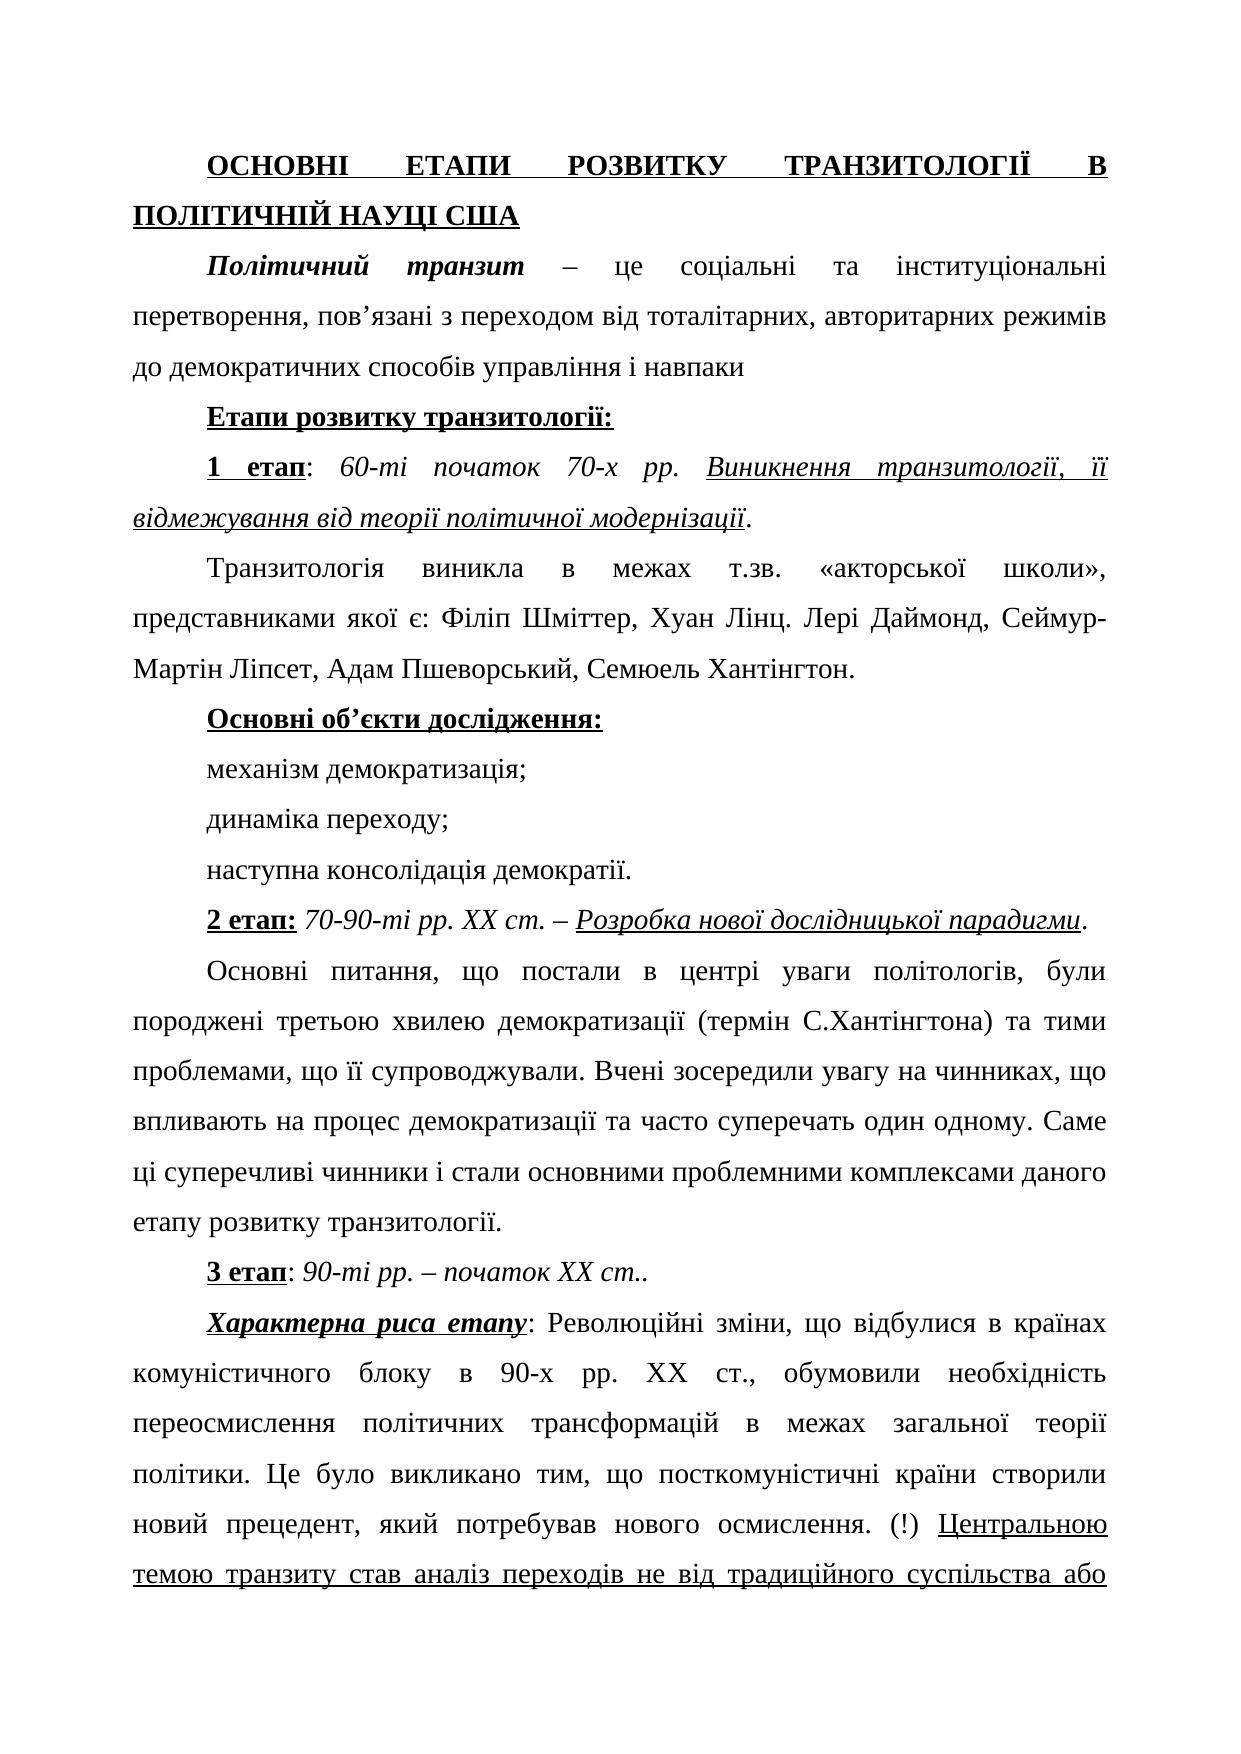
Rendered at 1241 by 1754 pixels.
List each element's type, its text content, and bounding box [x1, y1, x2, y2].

text Етапи розвитку транзитології: [133, 399, 1108, 433]
text Основні об’єкти дослідження: [133, 701, 1108, 734]
text 2 етап: 70-90-ті рр. ХХ ст. – Розробка нової дослідницької парадигми. [133, 902, 1108, 936]
text динаміка переходу; [133, 802, 1108, 835]
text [133, 1305, 1108, 1590]
text 3 етап: 90-ті рр. – початок ХХ ст.. [133, 1254, 1108, 1288]
text Політичний транзит – це соціальні та інституціональні перетворення, пов’язані з переходом від тоталітарних, авторитарних режимів до демократичних способів управління і навпаки [133, 248, 1108, 382]
text наступна консолідація демократії. [133, 852, 1108, 886]
text механізм демократизація; [133, 751, 1108, 785]
text Основні питання, що постали в центрі уваги політологів, були породжені третьою хвилею демократизації (термін С.Хантінгтона) та тими проблемами, що її супроводжували. Вчені зосередили увагу на чинниках, що впливають на процес демократизації та часто суперечать один одному. Саме ці суперечливі чинники і стали основними проблемними комплексами даного етапу розвитку транзитології. [133, 953, 1108, 1238]
text 1 етап: 60-ті початок 70-х рр. Виникнення транзитології, її відмежування від теорії політичної модернізації. [133, 449, 1108, 533]
text ОСНОВНІ ЕТАПИ РОЗВИТКУ ТРАНЗИТОЛОГІЇ В ПОЛІТИЧНІЙ НАУЦІ США [133, 148, 1108, 231]
text Транзитологія виникла в межах т.зв. «акторської школи», представниками якої є: Філіп Шміттер, Хуан Лінц. Лері Даймонд, Сеймур-Мартін Ліпсет, Адам Пшеворський, Семюель Хантінгтон. [133, 550, 1108, 684]
